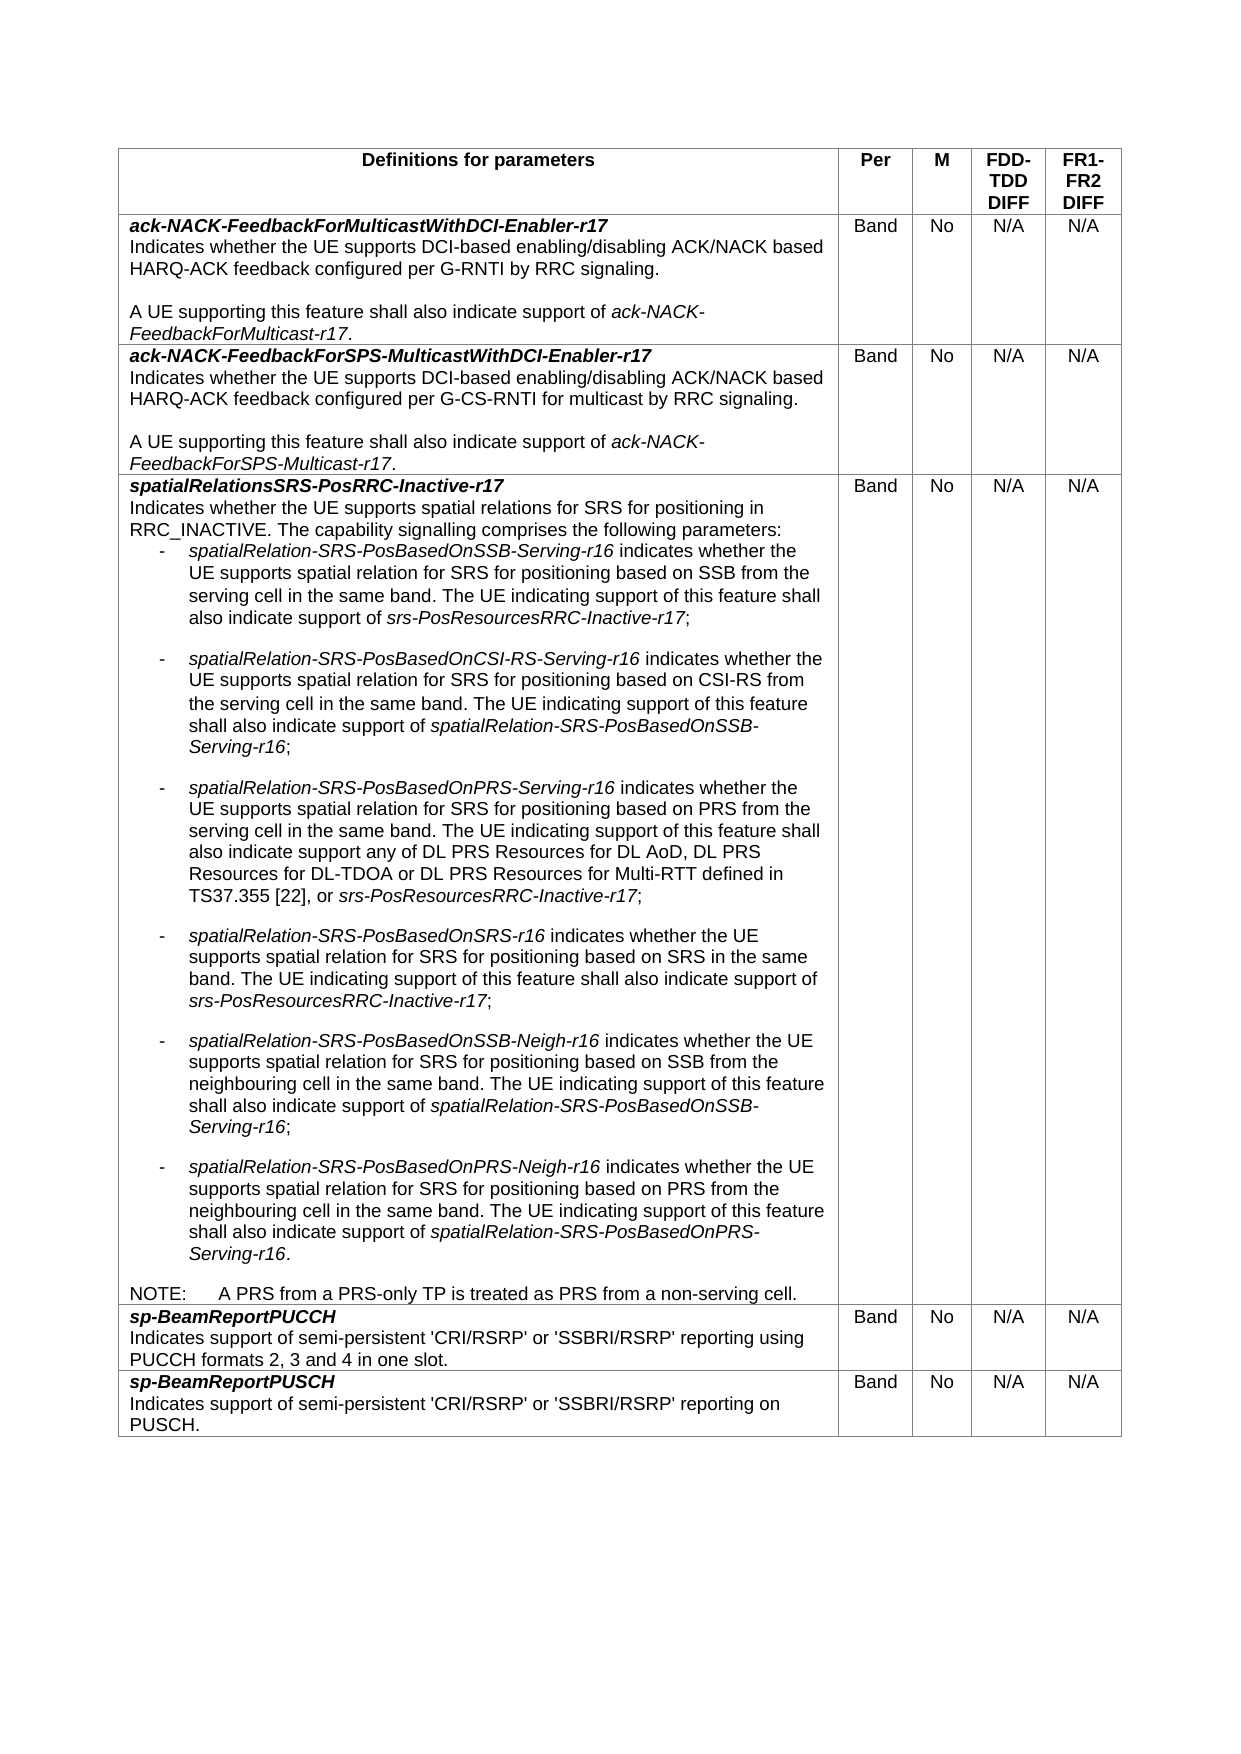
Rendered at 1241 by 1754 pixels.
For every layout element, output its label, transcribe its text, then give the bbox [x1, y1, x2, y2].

table_cell N/A [1046, 215, 1121, 344]
table_cell N/A [972, 475, 1045, 1304]
table_cell No [913, 1371, 971, 1436]
table_header Per [839, 149, 912, 213]
table_header Definitions for parameters [119, 149, 838, 213]
table_cell Band [839, 1305, 912, 1370]
table_cell sp-BeamReportPUCCH Indicates support of semi-persistent 'CRI/RSRP' or 'SSBRI/RSRP' reporting using PUCCH formats 2, 3 and 4 in one slot. [119, 1305, 838, 1370]
table_cell N/A [972, 215, 1045, 344]
table_cell N/A [1046, 345, 1121, 474]
table_cell No [913, 215, 971, 344]
table_cell N/A [1046, 475, 1121, 1304]
table_cell No [913, 345, 971, 474]
table_header FDD-TDD DIFF [972, 149, 1045, 213]
table_cell N/A [1046, 1371, 1121, 1436]
table_cell Band [839, 215, 912, 344]
table_cell N/A [1046, 1305, 1121, 1370]
table_cell spatialRelationsSRS-PosRRC-Inactive-r17 Indicates whether the UE supports spatial relations for SRS for positioning in RRC_INACTIVE. The capability signalling comprises the following parameters: - spatialRelation-SRS-PosBasedOnSSB-Serving-r16 indicates whether the UE supports spatial relation for SRS for positioning based on SSB from the serving cell in the same band. The UE indicating support of this feature shall also indicate support of srs-PosResourcesRRC-Inactive-r17; - spatialRelation-SRS-PosBasedOnCSI-RS-Serving-r16 indicates whether the UE supports spatial relation for SRS for positioning based on CSI-RS from the serving cell in the same band. The UE indicating support of this feature shall also indicate support of spatialRelation-SRS-PosBasedOnSSB-Serving-r16; - spatialRelation-SRS-PosBasedOnPRS-Serving-r16 indicates whether the UE supports spatial relation for SRS for positioning based on PRS from the serving cell in the same band. The UE indicating support of this feature shall also indicate support any of DL PRS Resources for DL AoD, DL PRS Resources for DL-TDOA or DL PRS Resources for Multi-RTT defined in TS37.355 [22], or srs-PosResourcesRRC-Inactive-r17; - spatialRelation-SRS-PosBasedOnSRS-r16 indicates whether the UE supports spatial relation for SRS for positioning based on SRS in the same band. The UE indicating support of this feature shall also indicate support of srs-PosResourcesRRC-Inactive-r17; - spatialRelation-SRS-PosBasedOnSSB-Neigh-r16 indicates whether the UE supports spatial relation for SRS for positioning based on SSB from the neighbouring cell in the same band. The UE indicating support of this feature shall also indicate support of spatialRelation-SRS-PosBasedOnSSB-Serving-r16; - spatialRelation-SRS-PosBasedOnPRS-Neigh-r16 indicates whether the UE supports spatial relation for SRS for positioning based on PRS from the neighbouring cell in the same band. The UE indicating support of this feature shall also indicate support of spatialRelation-SRS-PosBasedOnPRS-Serving-r16. NOTE: A PRS from a PRS-only TP is treated as PRS from a non-serving cell. [119, 475, 838, 1304]
table_cell ack-NACK-FeedbackForMulticastWithDCI-Enabler-r17 Indicates whether the UE supports DCI-based enabling/disabling ACK/NACK based HARQ-ACK feedback configured per G-RNTI by RRC signaling. A UE supporting this feature shall also indicate support of ack-NACK-FeedbackForMulticast-r17. [119, 215, 838, 344]
table_cell sp-BeamReportPUSCH Indicates support of semi-persistent 'CRI/RSRP' or 'SSBRI/RSRP' reporting on PUSCH. [119, 1371, 838, 1436]
table_cell No [913, 475, 971, 1304]
table_cell Band [839, 1371, 912, 1436]
table_cell No [913, 1305, 971, 1370]
table_cell ack-NACK-FeedbackForSPS-MulticastWithDCI-Enabler-r17 Indicates whether the UE supports DCI-based enabling/disabling ACK/NACK based HARQ-ACK feedback configured per G-CS-RNTI for multicast by RRC signaling. A UE supporting this feature shall also indicate support of ack-NACK-FeedbackForSPS-Multicast-r17. [119, 345, 838, 474]
table_cell N/A [972, 345, 1045, 474]
table_cell N/A [972, 1371, 1045, 1436]
table_cell Band [839, 345, 912, 474]
table_cell Band [839, 475, 912, 1304]
table_header M [913, 149, 971, 213]
table_cell N/A [972, 1305, 1045, 1370]
table_header FR1-FR2 DIFF [1046, 149, 1121, 213]
